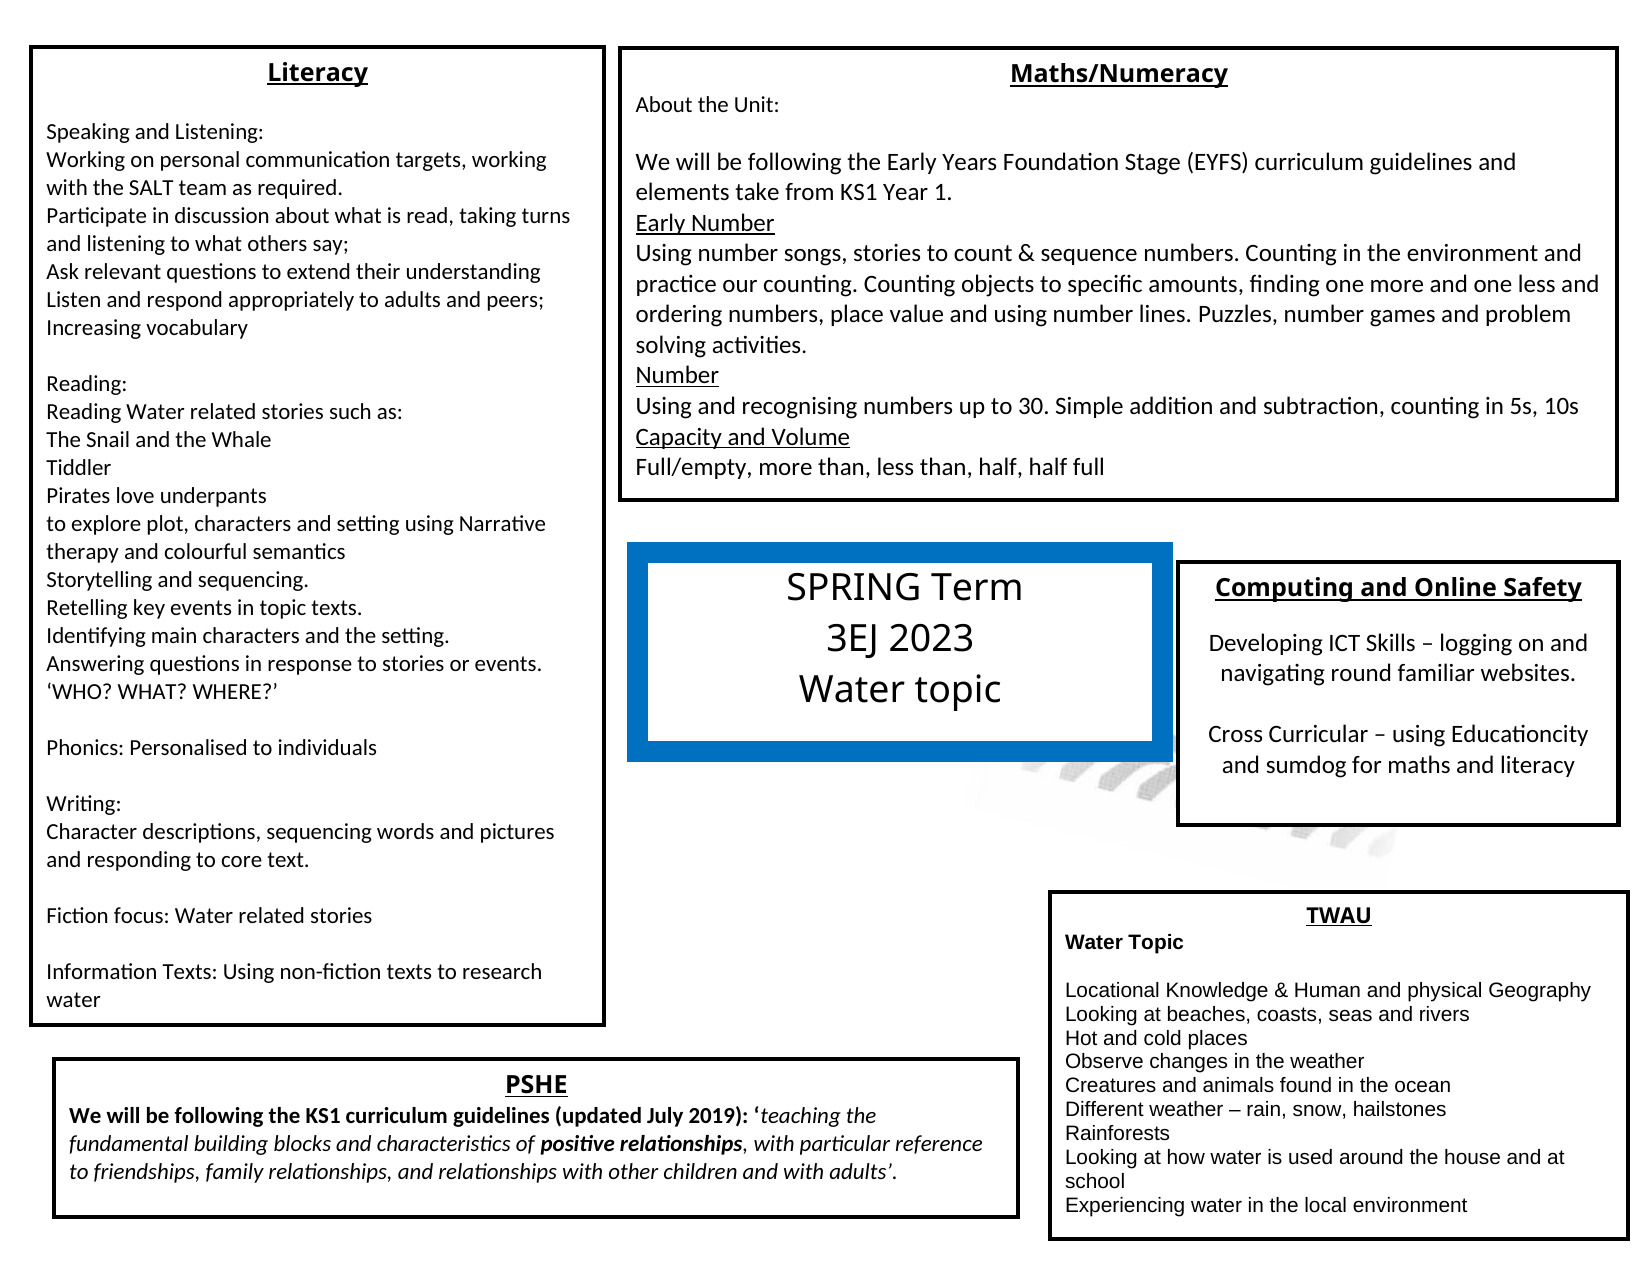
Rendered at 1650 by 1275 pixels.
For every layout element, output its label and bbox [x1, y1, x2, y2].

picture [964, 658, 1400, 890]
